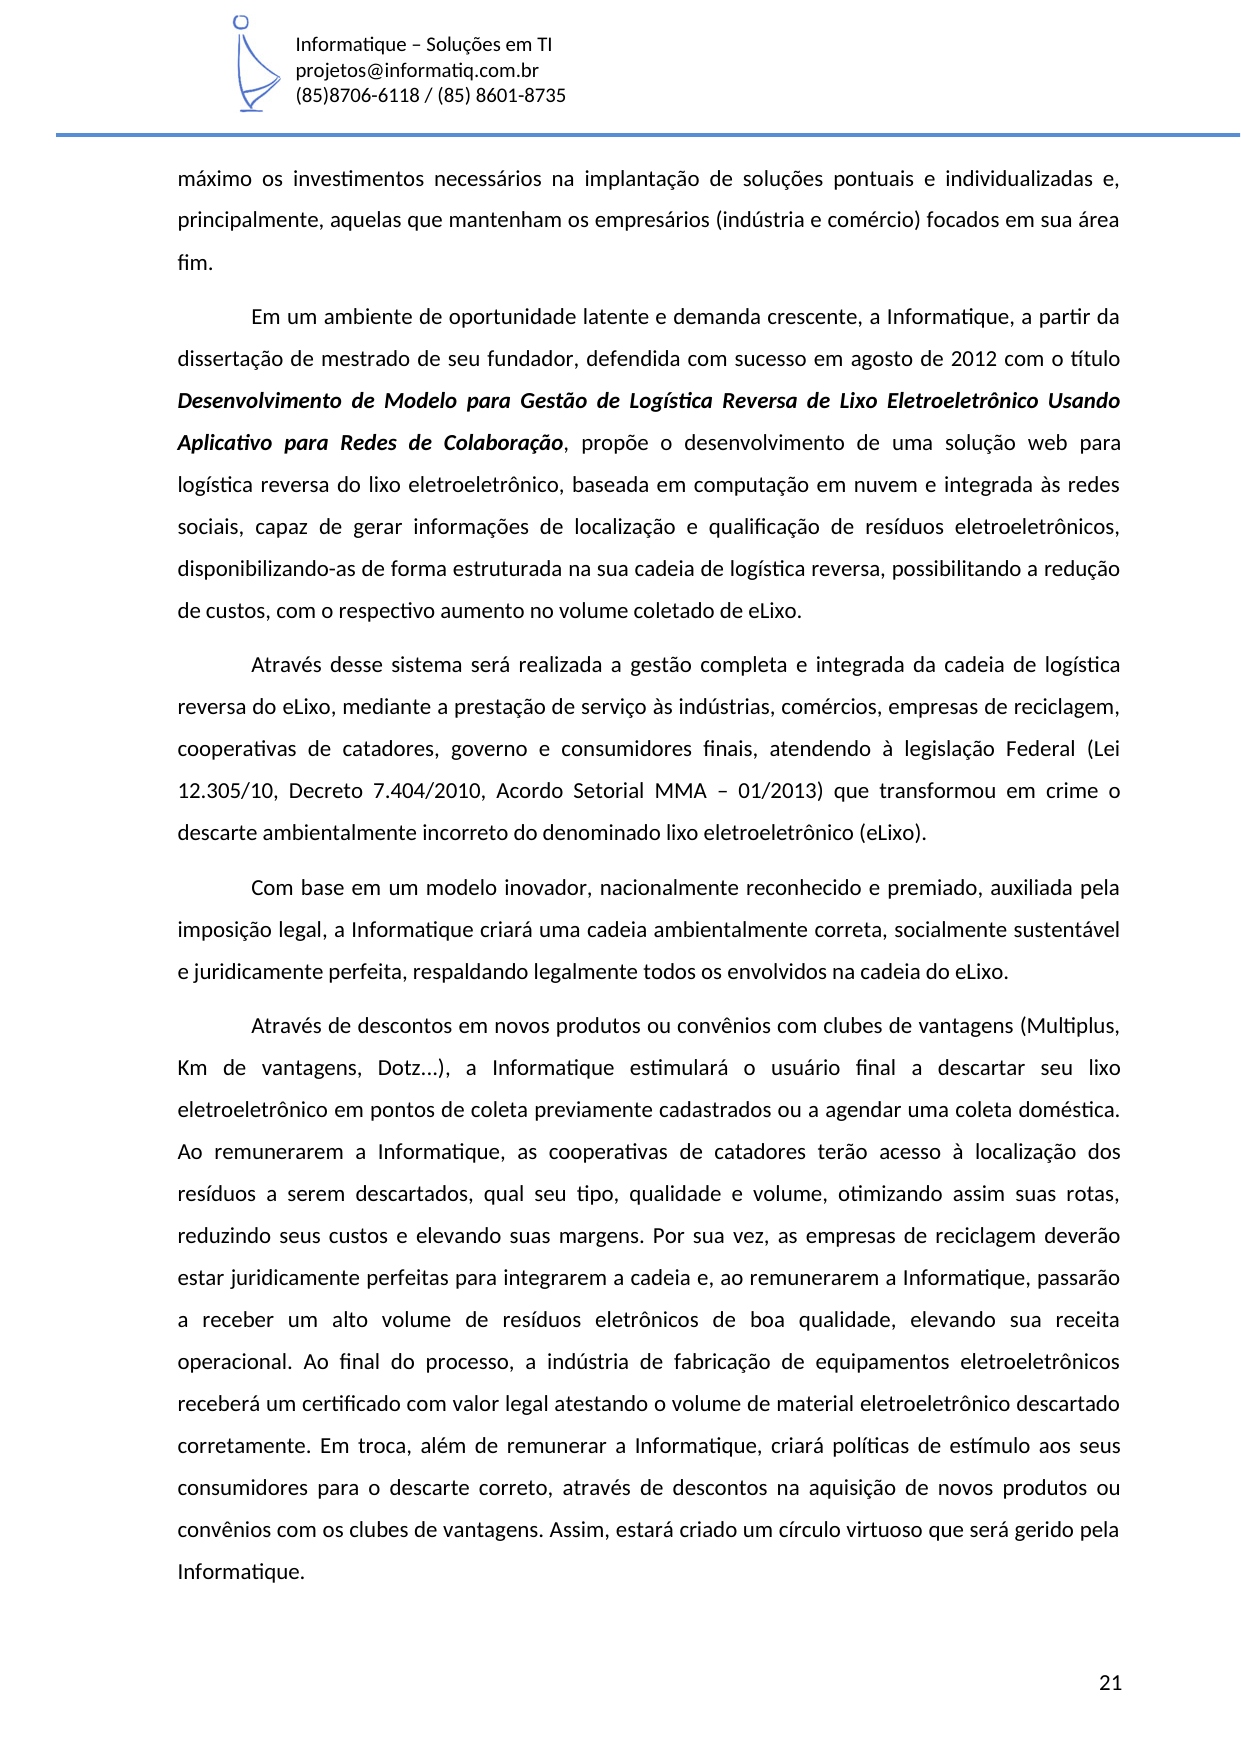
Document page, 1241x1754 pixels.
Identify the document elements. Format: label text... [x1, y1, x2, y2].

text Com base em um modelo inovador, nacionalmente reconhecido e premiado, auxiliada pela imposição legal, a Informatique criará uma cadeia ambientalmente correta, socialmente sustentável e juridicamente perfeita, respaldando legalmente todos os envolvidos na cadeia do eLixo. [177, 873, 1122, 985]
text Em um ambiente de oportunidade latente e demanda crescente, a Informatique, a partir da dissertação de mestrado de seu fundador, defendida com sucesso em agosto de 2012 com o título Desenvolvimento de Modelo para Gestão de Logística Reversa de Lixo Eletroeletrônico Usando Aplicativo para Redes de Colaboração, propõe o desenvolvimento de uma solução web para logística reversa do lixo eletroeletrônico, baseada em computação em nuvem e integrada às redes sociais, capaz de gerar informações de localização e qualificação de resíduos eletroeletrônicos, disponibilizando-as de forma estruturada na sua cadeia de logística reversa, possibilitando a redução de custos, com o respectivo aumento no volume coletado de eLixo. [177, 302, 1122, 624]
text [177, 164, 1122, 276]
text Através desse sistema será realizada a gestão completa e integrada da cadeia de logística reversa do eLixo, mediante a prestação de serviço às indústrias, comércios, empresas de reciclagem, cooperativas de catadores, governo e consumidores finais, atendendo à legislação Federal (Lei 12.305/10, Decreto 7.404/2010, Acordo Setorial MMA – 01/2013) que transformou em crime o descarte ambientalmente incorreto do denominado lixo eletroeletrônico (eLixo). [177, 650, 1122, 846]
picture [232, 14, 281, 112]
text Através de descontos em novos produtos ou convênios com clubes de vantagens (Multiplus, Km de vantagens, Dotz...), a Informatique estimulará o usuário final a descartar seu lixo eletroeletrônico em pontos de coleta previamente cadastrados ou a agendar uma coleta doméstica. Ao remunerarem a Informatique, as cooperativas de catadores terão acesso à localização dos resíduos a serem descartados, qual seu tipo, qualidade e volume, otimizando assim suas rotas, reduzindo seus custos e elevando suas margens. Por sua vez, as empresas de reciclagem deverão estar juridicamente perfeitas para integrarem a cadeia e, ao remunerarem a Informatique, passarão a receber um alto volume de resíduos eletrônicos de boa qualidade, elevando sua receita operacional. Ao final do processo, a indústria de fabricação de equipamentos eletroeletrônicos receberá um certificado com valor legal atestando o volume de material eletroeletrônico descartado corretamente. Em troca, além de remunerar a Informatique, criará políticas de estímulo aos seus consumidores para o descarte correto, através de descontos na aquisição de novos produtos ou convênios com os clubes de vantagens. Assim, estará criado um círculo virtuoso que será gerido pela Informatique. [177, 1011, 1122, 1585]
